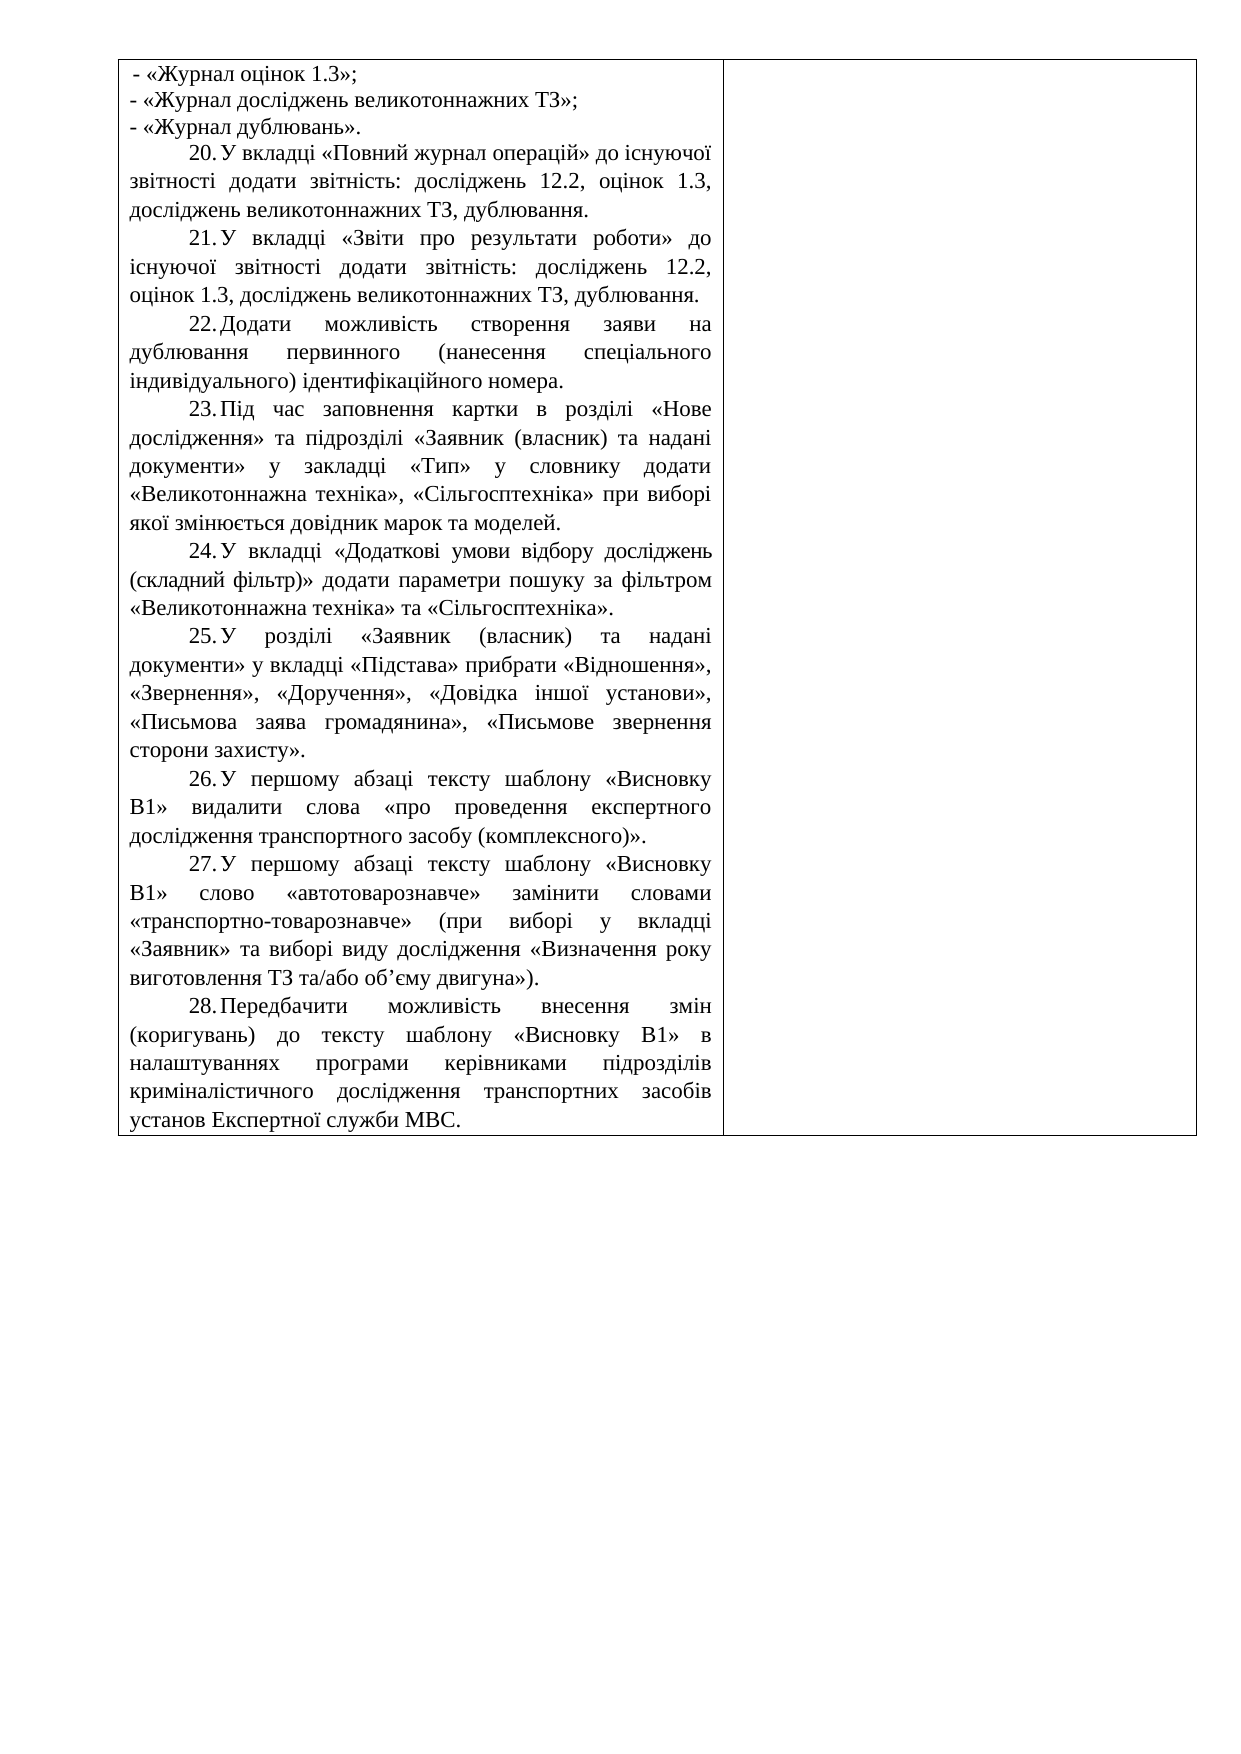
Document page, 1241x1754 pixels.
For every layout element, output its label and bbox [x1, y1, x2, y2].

table_cell [119, 60, 723, 1135]
table_cell [724, 60, 1196, 1135]
